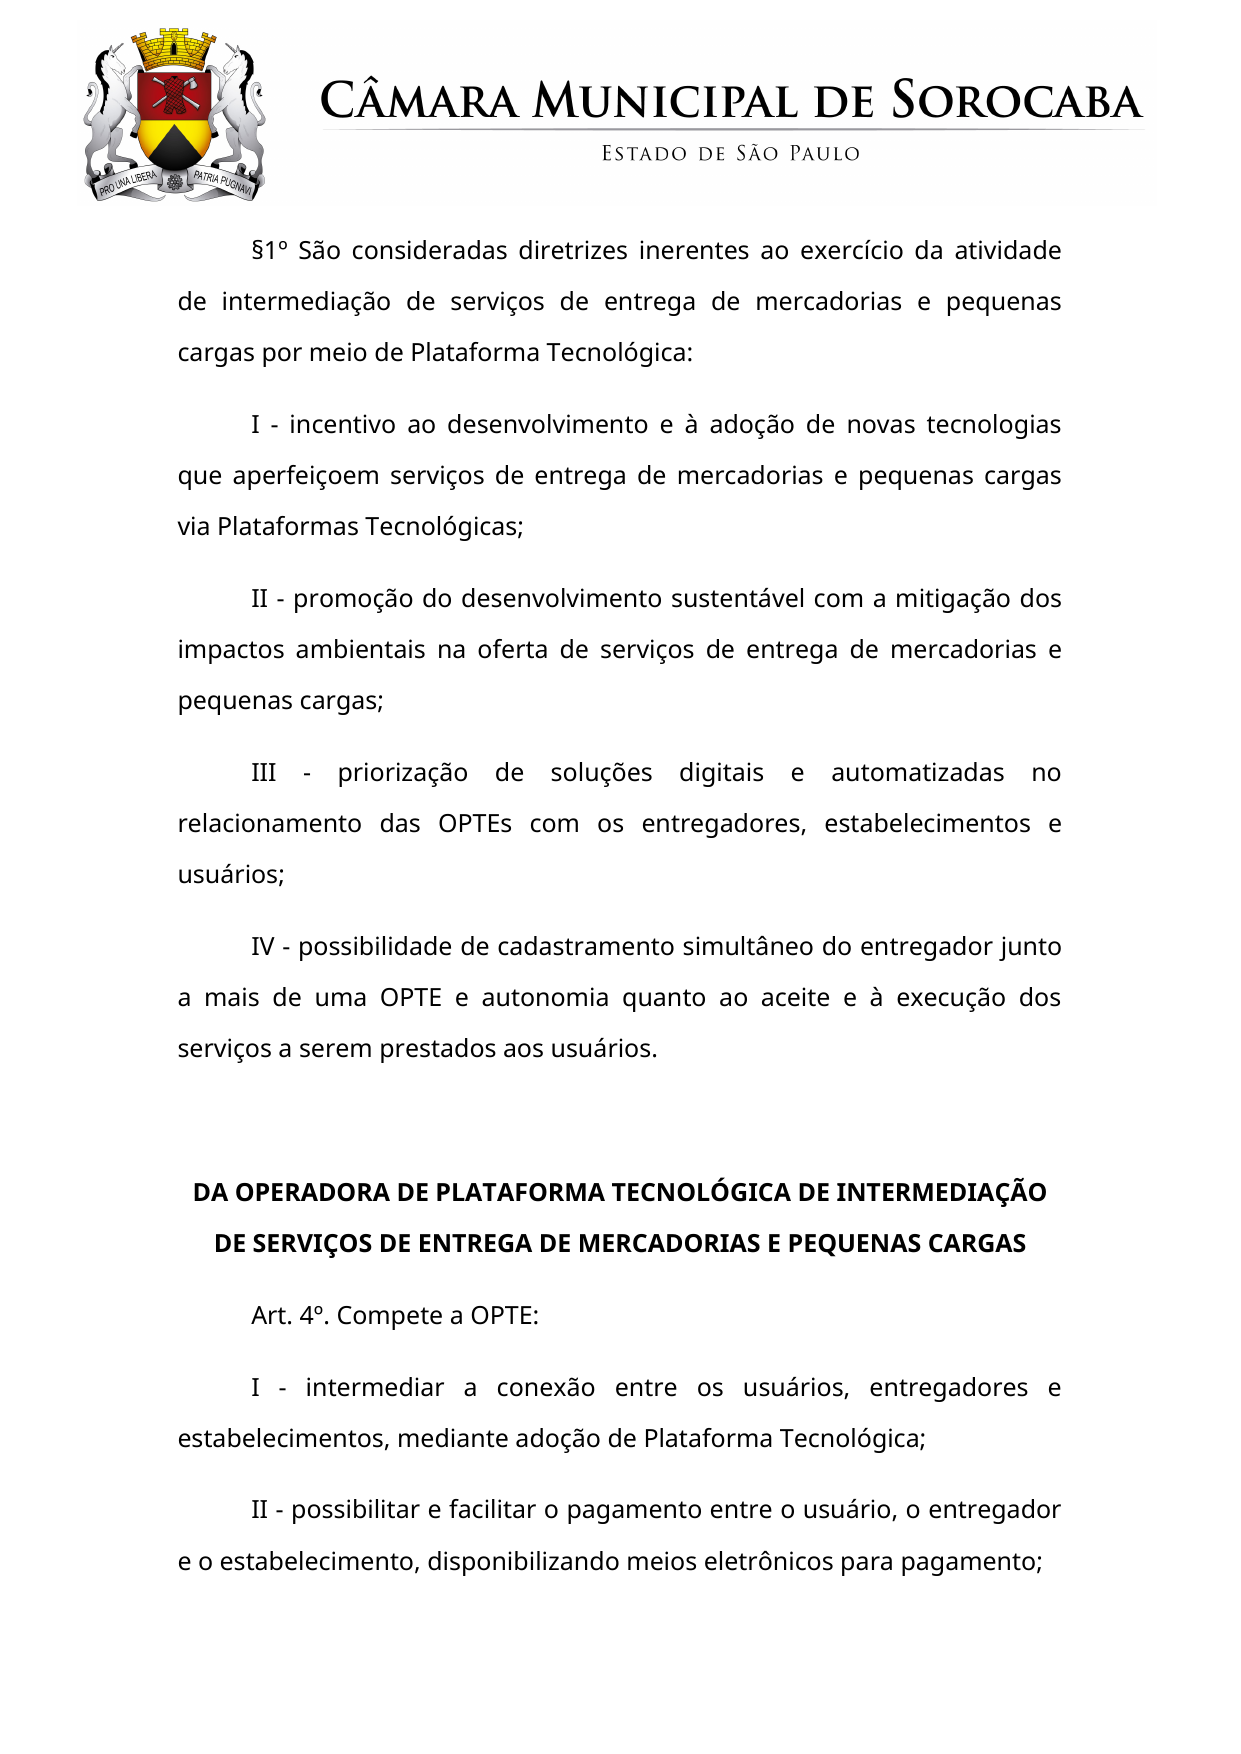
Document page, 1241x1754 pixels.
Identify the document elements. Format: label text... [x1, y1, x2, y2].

text IV - possibilidade de cadastramento simultâneo do entregador junto a mais de uma OPTE e autonomia quanto ao aceite e à execução dos serviços a serem prestados aos usuários. [177, 928, 1063, 1065]
text I - intermediar a conexão entre os usuários, entregadores e estabelecimentos, mediante adoção de Plataforma Tecnológica; [177, 1369, 1063, 1454]
picture [76, 20, 1158, 206]
text §1º São consideradas diretrizes inerentes ao exercício da atividade de intermediação de serviços de entrega de mercadorias e pequenas cargas por meio de Plataforma Tecnológica: [177, 206, 1063, 369]
text I - incentivo ao desenvolvimento e à adoção de novas tecnologias que aperfeiçoem serviços de entrega de mercadorias e pequenas cargas via Plataformas Tecnológicas; [177, 407, 1063, 543]
text Art. 4º. Compete a OPTE: [177, 1297, 1063, 1331]
text III - priorização de soluções digitais e automatizadas no relacionamento das OPTEs com os entregadores, estabelecimentos e usuários; [177, 754, 1063, 891]
text II - promoção do desenvolvimento sustentável com a mitigação dos impactos ambientais na oferta de serviços de entrega de mercadorias e pequenas cargas; [177, 581, 1063, 717]
text II - possibilitar e facilitar o pagamento entre o usuário, o entregador e o estabelecimento, disponibilizando meios eletrônicos para pagamento; [177, 1492, 1063, 1577]
text DA OPERADORA DE PLATAFORMA TECNOLÓGICA DE INTERMEDIAÇÃO DE SERVIÇOS DE ENTREGA DE MERCADORIAS E PEQUENAS CARGAS [177, 1174, 1063, 1259]
